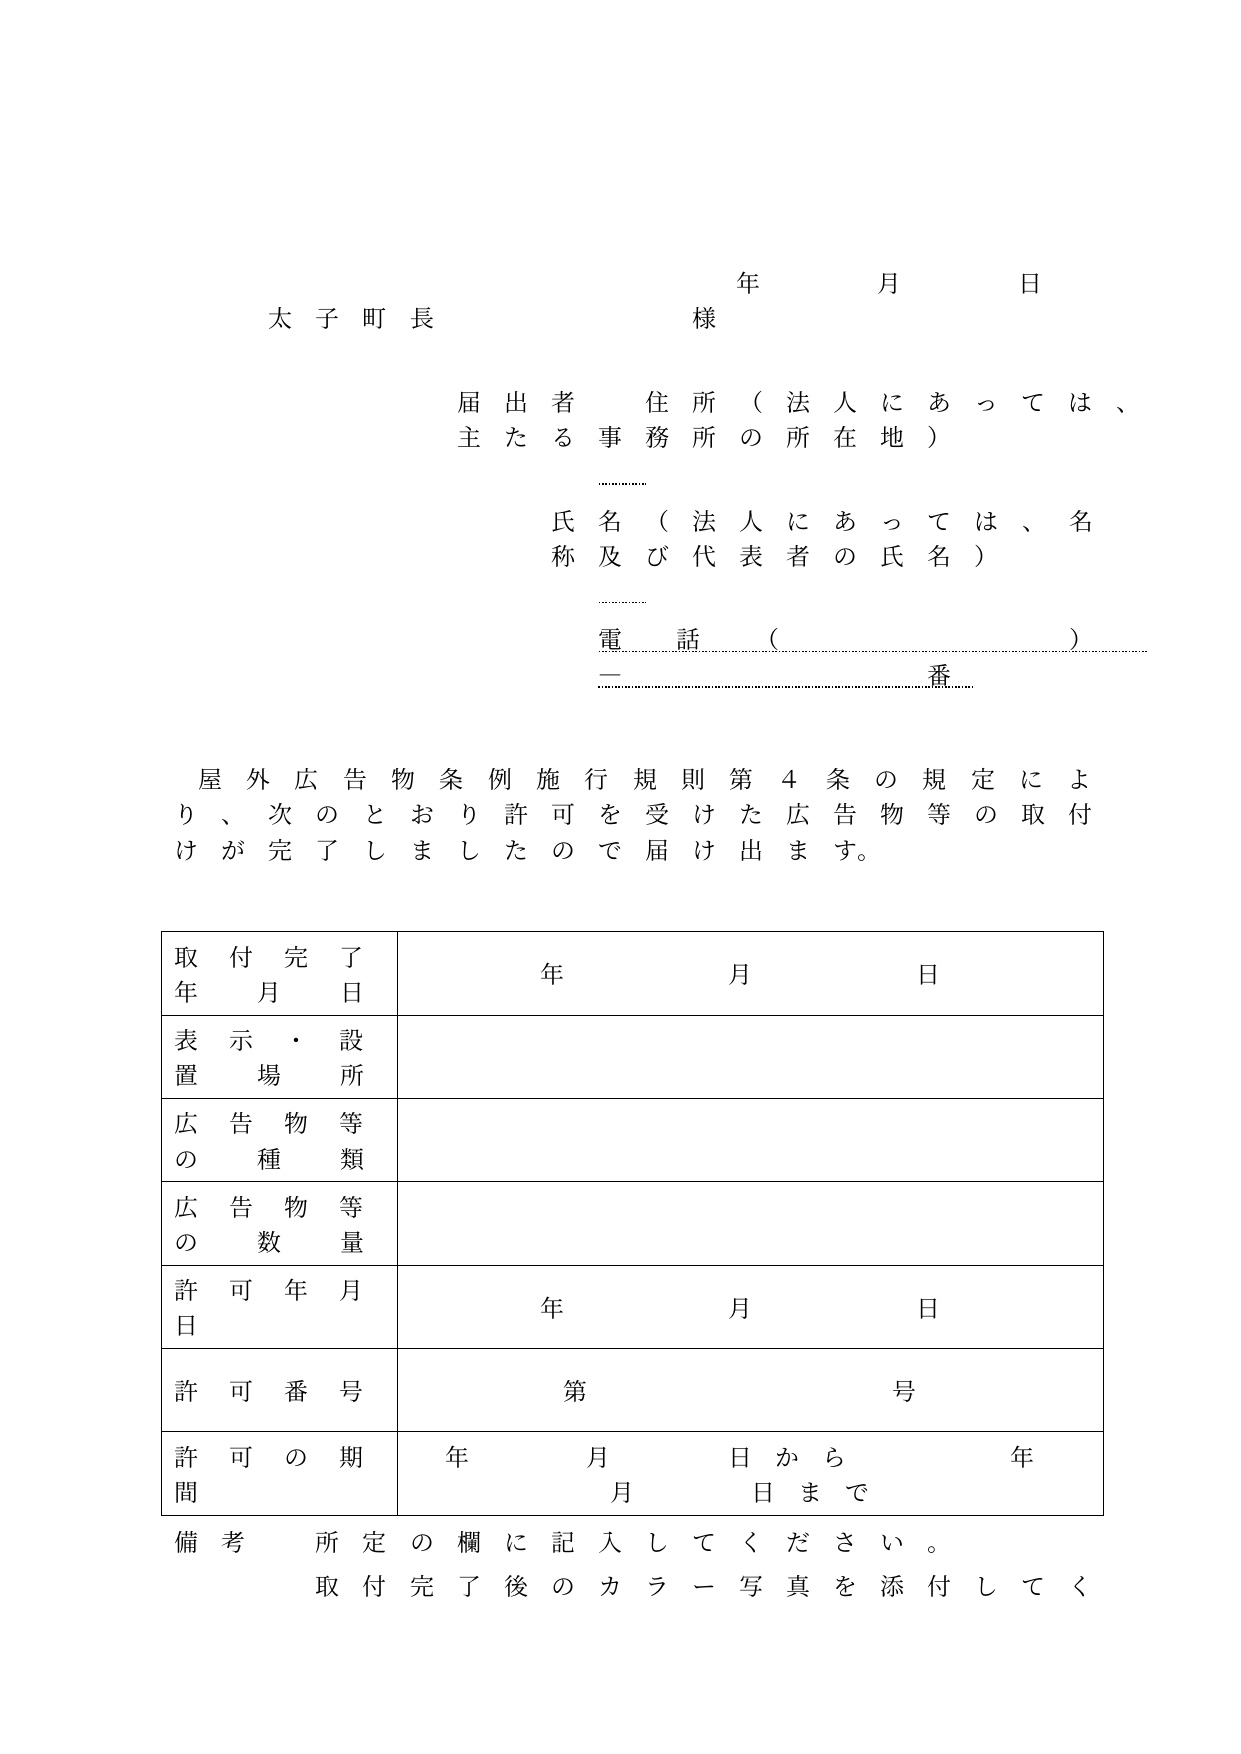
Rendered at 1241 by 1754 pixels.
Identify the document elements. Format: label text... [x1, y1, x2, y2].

table_cell 広告物等の種類 [162, 1099, 397, 1181]
table_header 年 月 日 [398, 932, 1103, 1014]
table_cell 許可番号 [162, 1349, 397, 1431]
table_cell [398, 1016, 1103, 1098]
table_cell 許可年月日 [162, 1266, 397, 1348]
table_header 取付完了年月日 [162, 932, 397, 1014]
text 氏名（法人にあっては、名称及び代表者の氏名） [551, 502, 1116, 573]
text 届出者 住所（法人にあっては、主たる事務所の所在地） [457, 383, 1116, 454]
table_cell 第 号 [398, 1349, 1103, 1431]
text 太子町長 様 [127, 300, 1116, 335]
table_cell [398, 1099, 1103, 1181]
table_cell 年 月 日 [398, 1266, 1103, 1348]
table_cell 許可の期間 [162, 1432, 397, 1514]
table_cell 表示・設置場所 [162, 1016, 397, 1098]
text 屋外広告物条例施行規則第４条の規定により、次のとおり許可を受けた広告物等の取付けが完了しましたので届け出ます。 [151, 760, 1116, 867]
table_cell 年 月 日から 年 月 日まで [398, 1432, 1103, 1514]
table_cell [398, 1182, 1103, 1264]
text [127, 1568, 1116, 1603]
text 電話（ ） ― 番 [598, 621, 1116, 692]
text 備考 所定の欄に記入してください。 [127, 1524, 1116, 1559]
table_cell 広告物等の数量 [162, 1182, 397, 1264]
text 年 月 日 [127, 264, 1066, 300]
